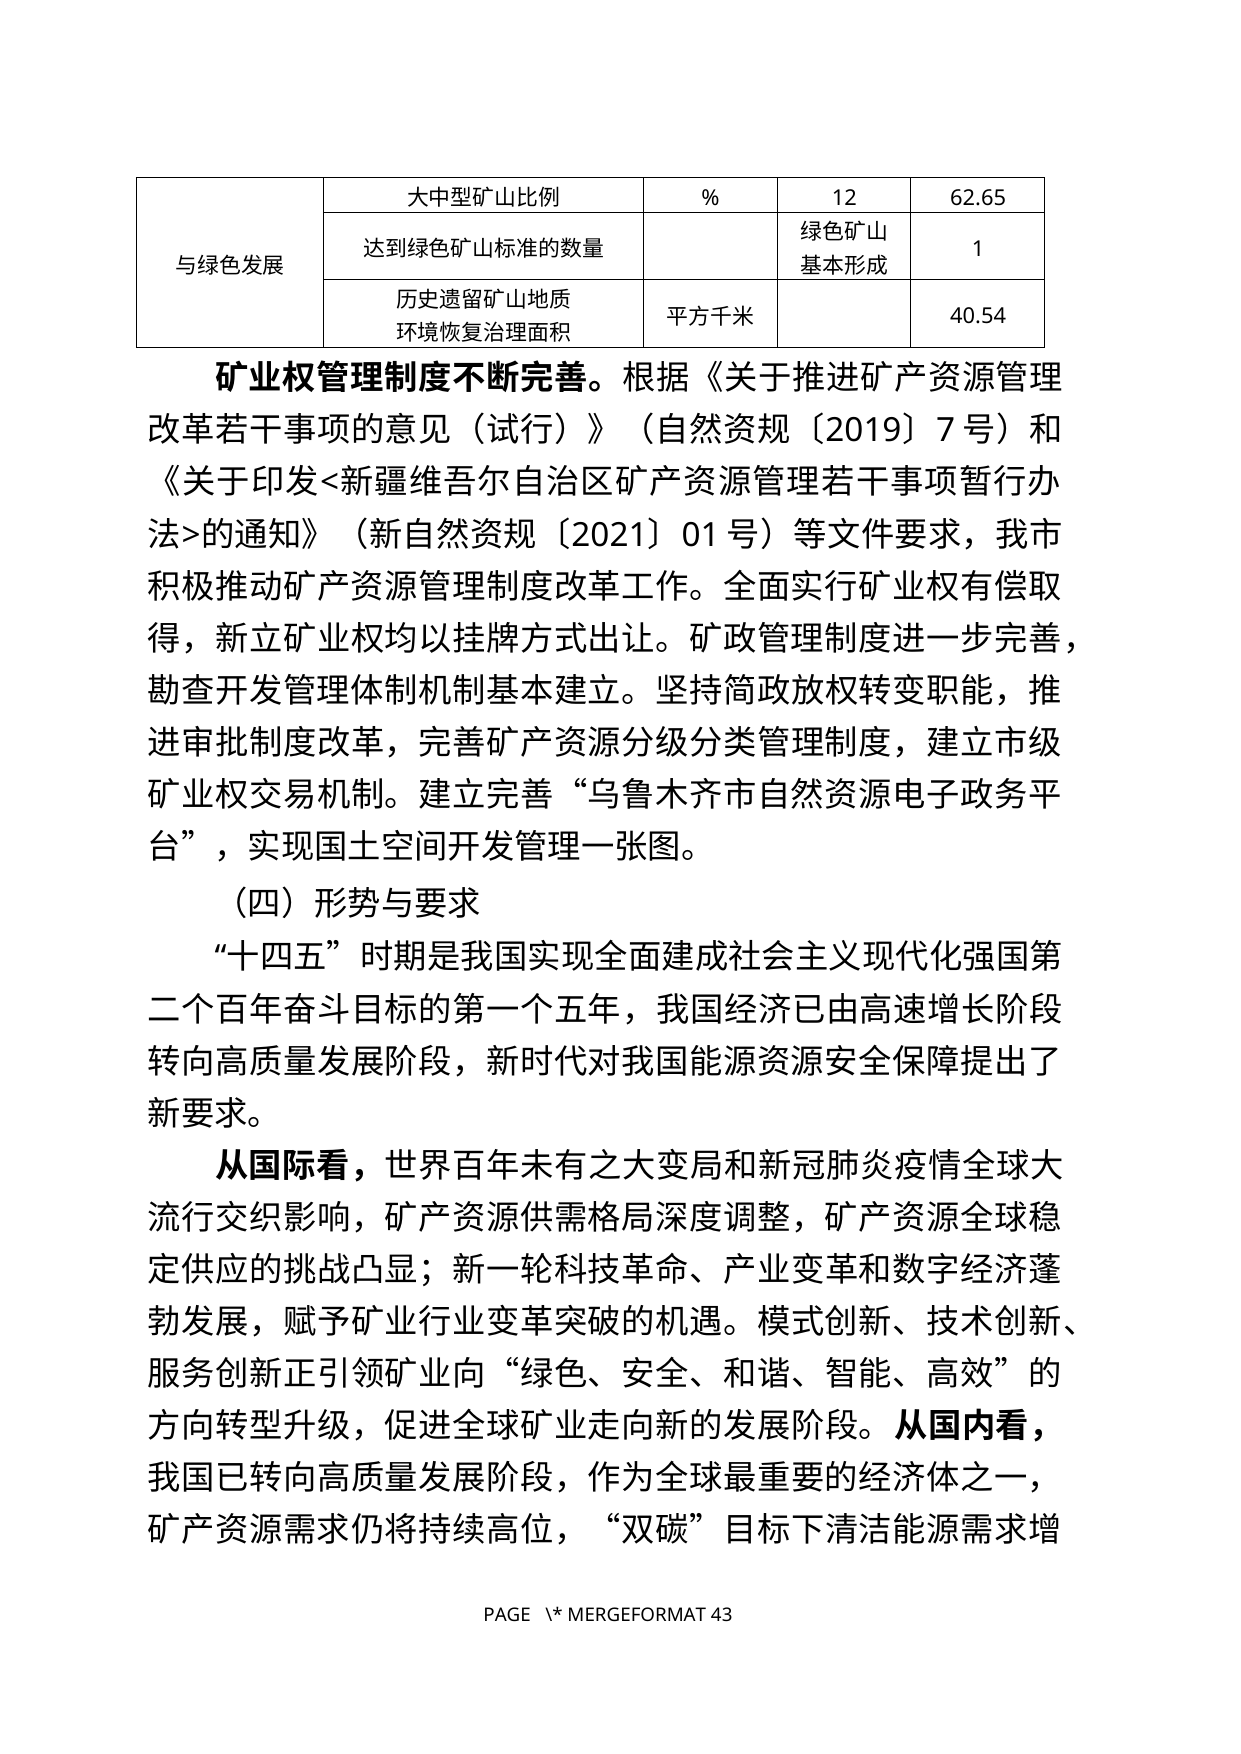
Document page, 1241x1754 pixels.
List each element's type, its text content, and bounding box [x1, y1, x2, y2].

text “十四五”时期是我国实现全面建成社会主义现代化强国第二个百年奋斗目标的第一个五年，我国经济已由高速增长阶段转向高质量发展阶段，新时代对我国能源资源安全保障提出了新要求。 [148, 927, 1063, 1136]
table_cell 大中型矿山比例 [324, 178, 643, 212]
table_cell 12 [778, 178, 910, 212]
table_cell 62.65 [911, 178, 1044, 212]
text 矿业权管理制度不断完善。根据《关于推进矿产资源管理改革若干事项的意见（试行）》（自然资规〔2019〕7号）和《关于印发<新疆维吾尔自治区矿产资源管理若干事项暂行办法>的通知》（新自然资规〔2021〕01号）等文件要求，我市积极推动矿产资源管理制度改革工作。全面实行矿业权有偿取得，新立矿业权均以挂牌方式出让。矿政管理制度进一步完善，勘查开发管理体制机制基本建立。坚持简政放权转变职能，推进审批制度改革，完善矿产资源分级分类管理制度，建立市级矿业权交易机制。建立完善“乌鲁木齐市自然资源电子政务平台”，实现国土空间开发管理一张图。 [148, 348, 1063, 869]
table_cell 矿山规模结构 与绿色发展 [137, 178, 323, 347]
table_cell [644, 213, 777, 279]
table_cell % [644, 178, 777, 212]
table_cell 40.54 [911, 280, 1044, 347]
table_cell 历史遗留矿山地质 环境恢复治理面积 [324, 280, 643, 347]
table_cell [778, 280, 910, 347]
table_cell 1 [911, 213, 1044, 279]
table_cell 绿色矿山 基本形成 [778, 213, 910, 279]
table_cell 平方千米 [644, 280, 777, 347]
table_cell 达到绿色矿山标准的数量 [324, 213, 643, 279]
text （四）形势与要求 [148, 869, 1063, 927]
